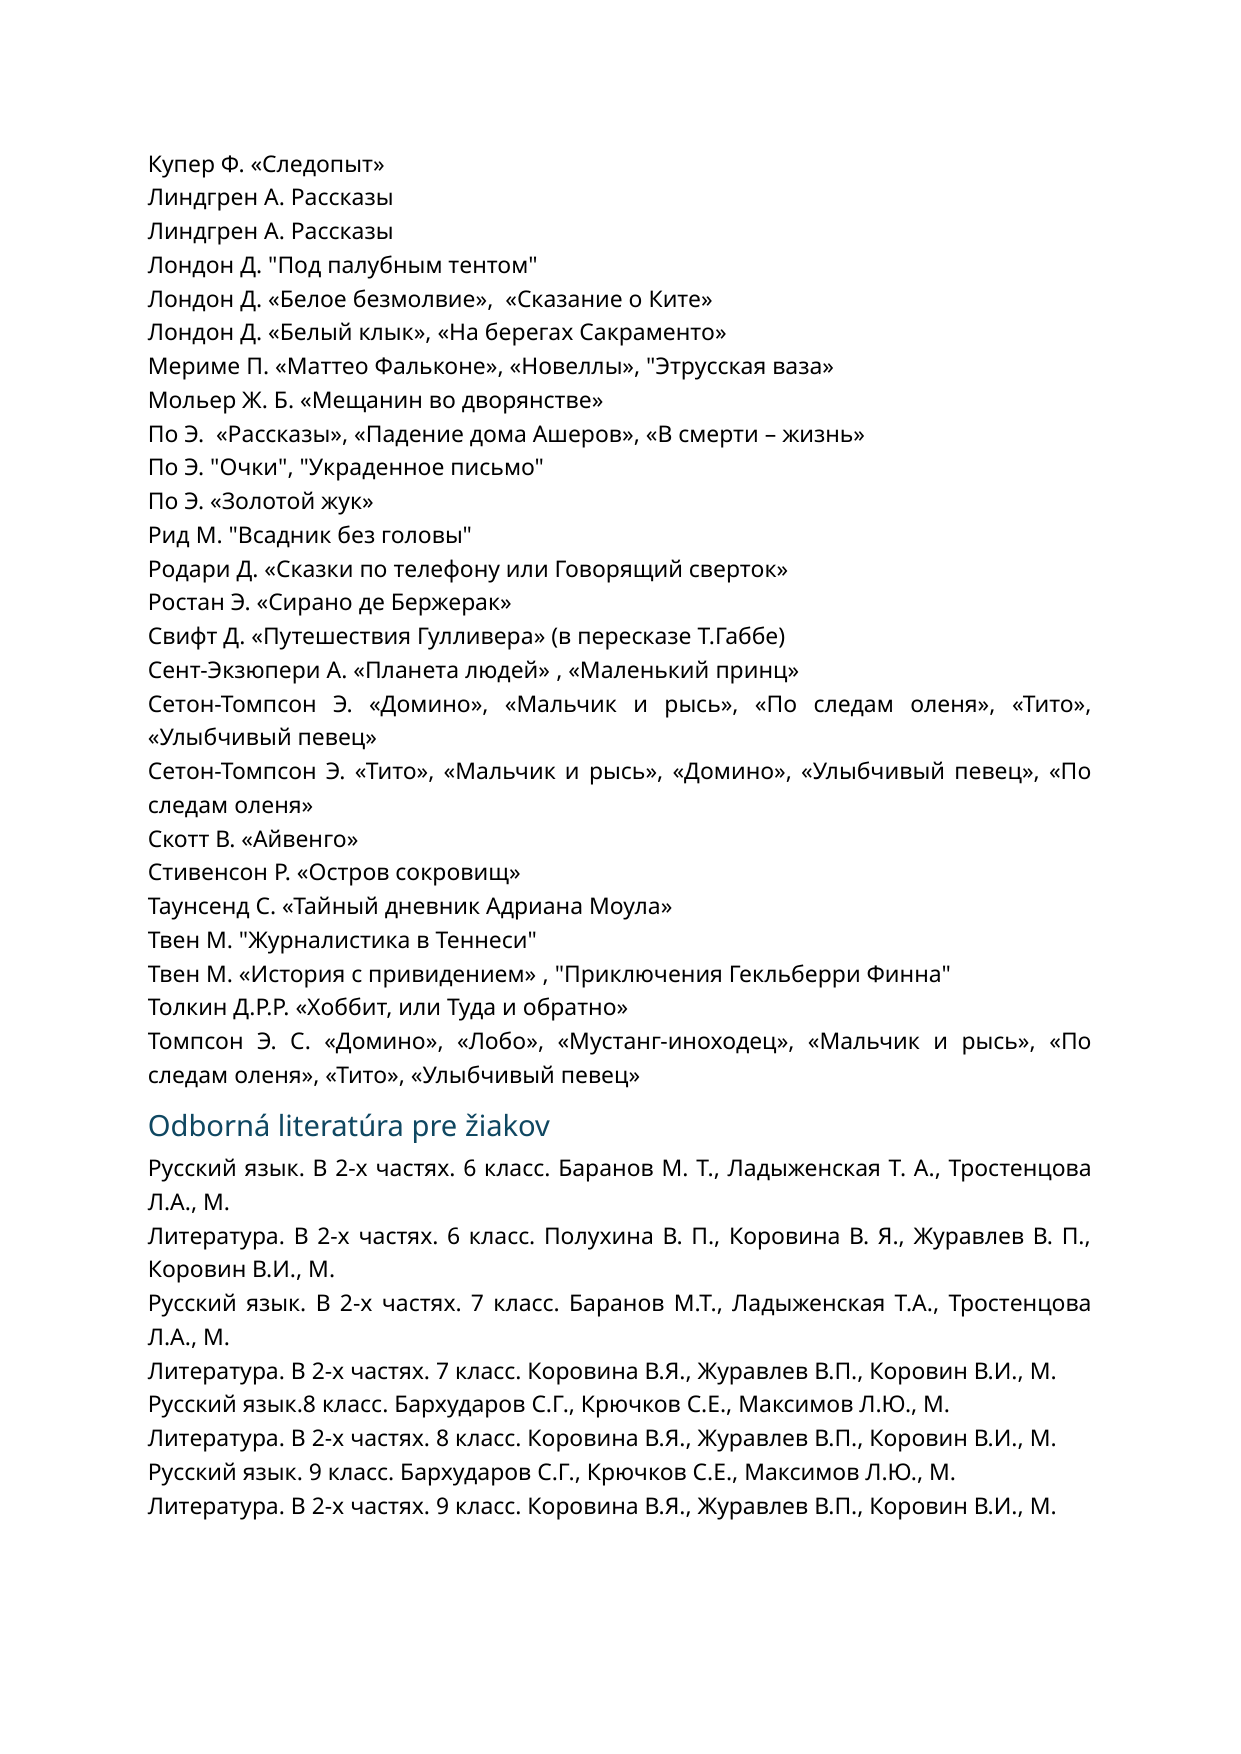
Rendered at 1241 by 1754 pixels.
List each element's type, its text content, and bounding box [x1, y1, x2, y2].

text Стивенсон Р. «Остров сокровищ» [148, 856, 1093, 888]
text Таунсенд С. «Тайный дневник Адриана Моула» [148, 890, 1093, 921]
text Русский язык.8 класс. Бархударов С.Г., Крючков С.Е., Максимов Л.Ю., М. [148, 1388, 1093, 1419]
subtitle Odborná literatúra pre žiakov [148, 1105, 1093, 1145]
text По Э. "Очки", "Украденное письмо" [148, 451, 1093, 483]
text Рид М. "Всадник без головы" [148, 519, 1093, 550]
text Линдгрен А. Рассказы [148, 215, 1093, 246]
text Сент-Экзюпери А. «Планета людей» , «Маленький принц» [148, 654, 1093, 685]
text Литература. В 2-х частях. 8 класс. Коровина В.Я., Журавлев В.П., Коровин В.И., М. [148, 1422, 1093, 1453]
text Русский язык. 9 класс. Бархударов С.Г., Крючков С.Е., Максимов Л.Ю., М. [148, 1456, 1093, 1487]
text Лондон Д. "Под палубным тентом" [148, 249, 1093, 280]
text Сетон-Томпсон Э. «Тито», «Мальчик и рысь», «Домино», «Улыбчивый певец», «По следам оленя» [148, 755, 1093, 820]
text Ростан Э. «Сирано де Бержерак» [148, 586, 1093, 618]
text Литература. В 2-х частях. 7 класс. Коровина В.Я., Журавлев В.П., Коровин В.И., М. [148, 1354, 1093, 1386]
text По Э. «Золотой жук» [148, 485, 1093, 516]
text По Э. «Рассказы», «Падение дома Ашеров», «В смерти – жизнь» [148, 418, 1093, 449]
text Скотт В. «Айвенго» [148, 823, 1093, 854]
text Русский язык. В 2-х частях. 7 класс. Баранов М.Т., Ладыженская Т.А., Тростенцова Л.А., М. [148, 1287, 1093, 1352]
text Родари Д. «Сказки по телефону или Говорящий сверток» [148, 553, 1093, 584]
text Толкин Д.Р.Р. «Хоббит, или Туда и обратно» [148, 991, 1093, 1023]
text Сетон-Томпсон Э. «Домино», «Мальчик и рысь», «По следам оленя», «Тито», «Улыбчивый певец» [148, 688, 1093, 753]
text Томпсон Э. С. «Домино», «Лобо», «Мустанг-иноходец», «Мальчик и рысь», «По следам оленя», «Тито», «Улыбчивый певец» [148, 1025, 1093, 1090]
text Твен М. "Журналистика в Теннеси" [148, 924, 1093, 955]
text Мольер Ж. Б. «Мещанин во дворянстве» [148, 384, 1093, 415]
text Лондон Д. «Белое безмолвие», «Сказание о Ките» [148, 283, 1093, 314]
text Литература. В 2-х частях. 6 класс. Полухина В. П., Коровина В. Я., Журавлев В. П., Коровин В.И., М. [148, 1219, 1093, 1284]
text Твен М. «История с привидением» , "Приключения Гекльберри Финна" [148, 958, 1093, 989]
text Свифт Д. «Путешествия Гулливера» (в пересказе Т.Габбе) [148, 620, 1093, 651]
text Русский язык. В 2-х частях. 6 класс. Баранов М. Т., Ладыженская Т. А., Тростенцова Л.А., М. [148, 1152, 1093, 1217]
text Лондон Д. «Белый клык», «На берегах Сакраменто» [148, 316, 1093, 348]
text Линдгрен А. Рассказы [148, 181, 1093, 213]
text Мериме П. «Маттео Фальконе», «Новеллы», "Этрусская ваза» [148, 350, 1093, 381]
text Купер Ф. «Следопыт» [148, 148, 1093, 179]
text Литература. В 2-х частях. 9 класс. Коровина В.Я., Журавлев В.П., Коровин В.И., М. [148, 1489, 1093, 1521]
